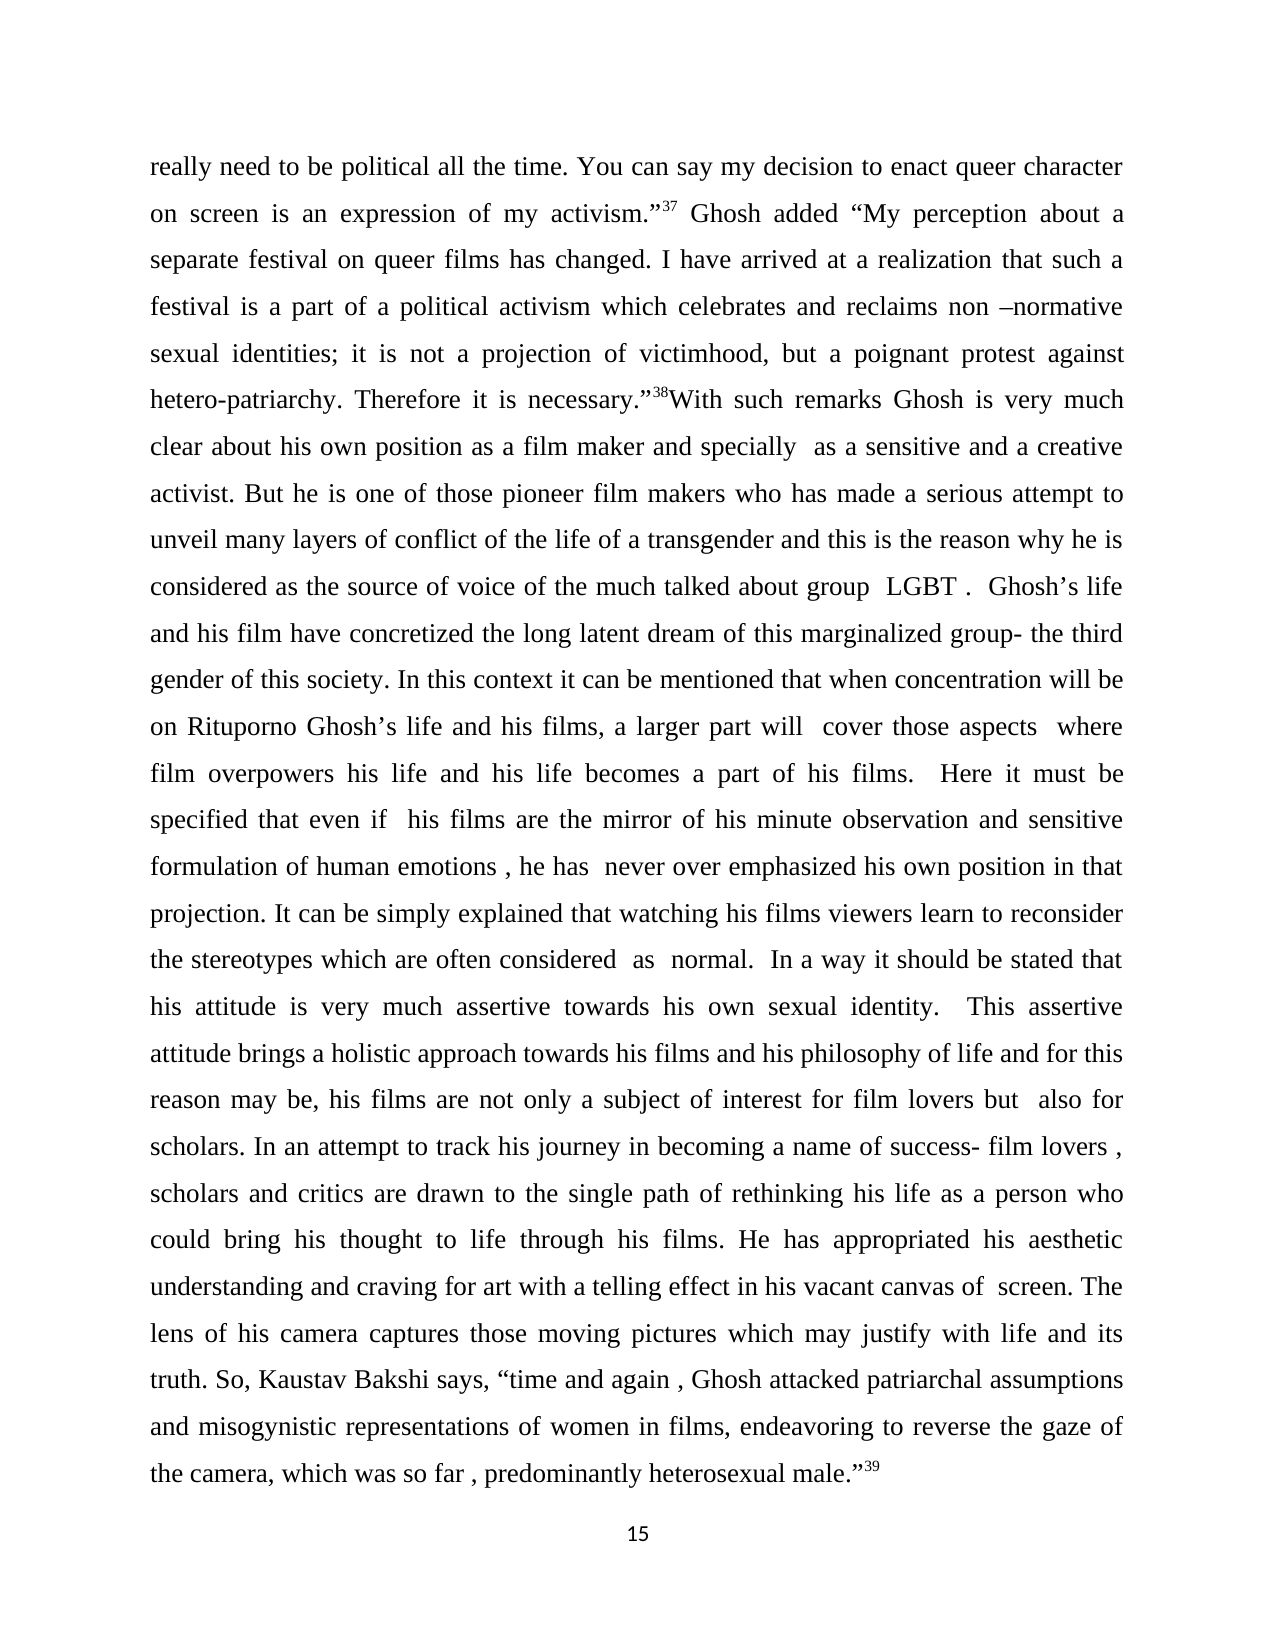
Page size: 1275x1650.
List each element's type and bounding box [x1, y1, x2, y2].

text [150, 150, 1125, 1488]
